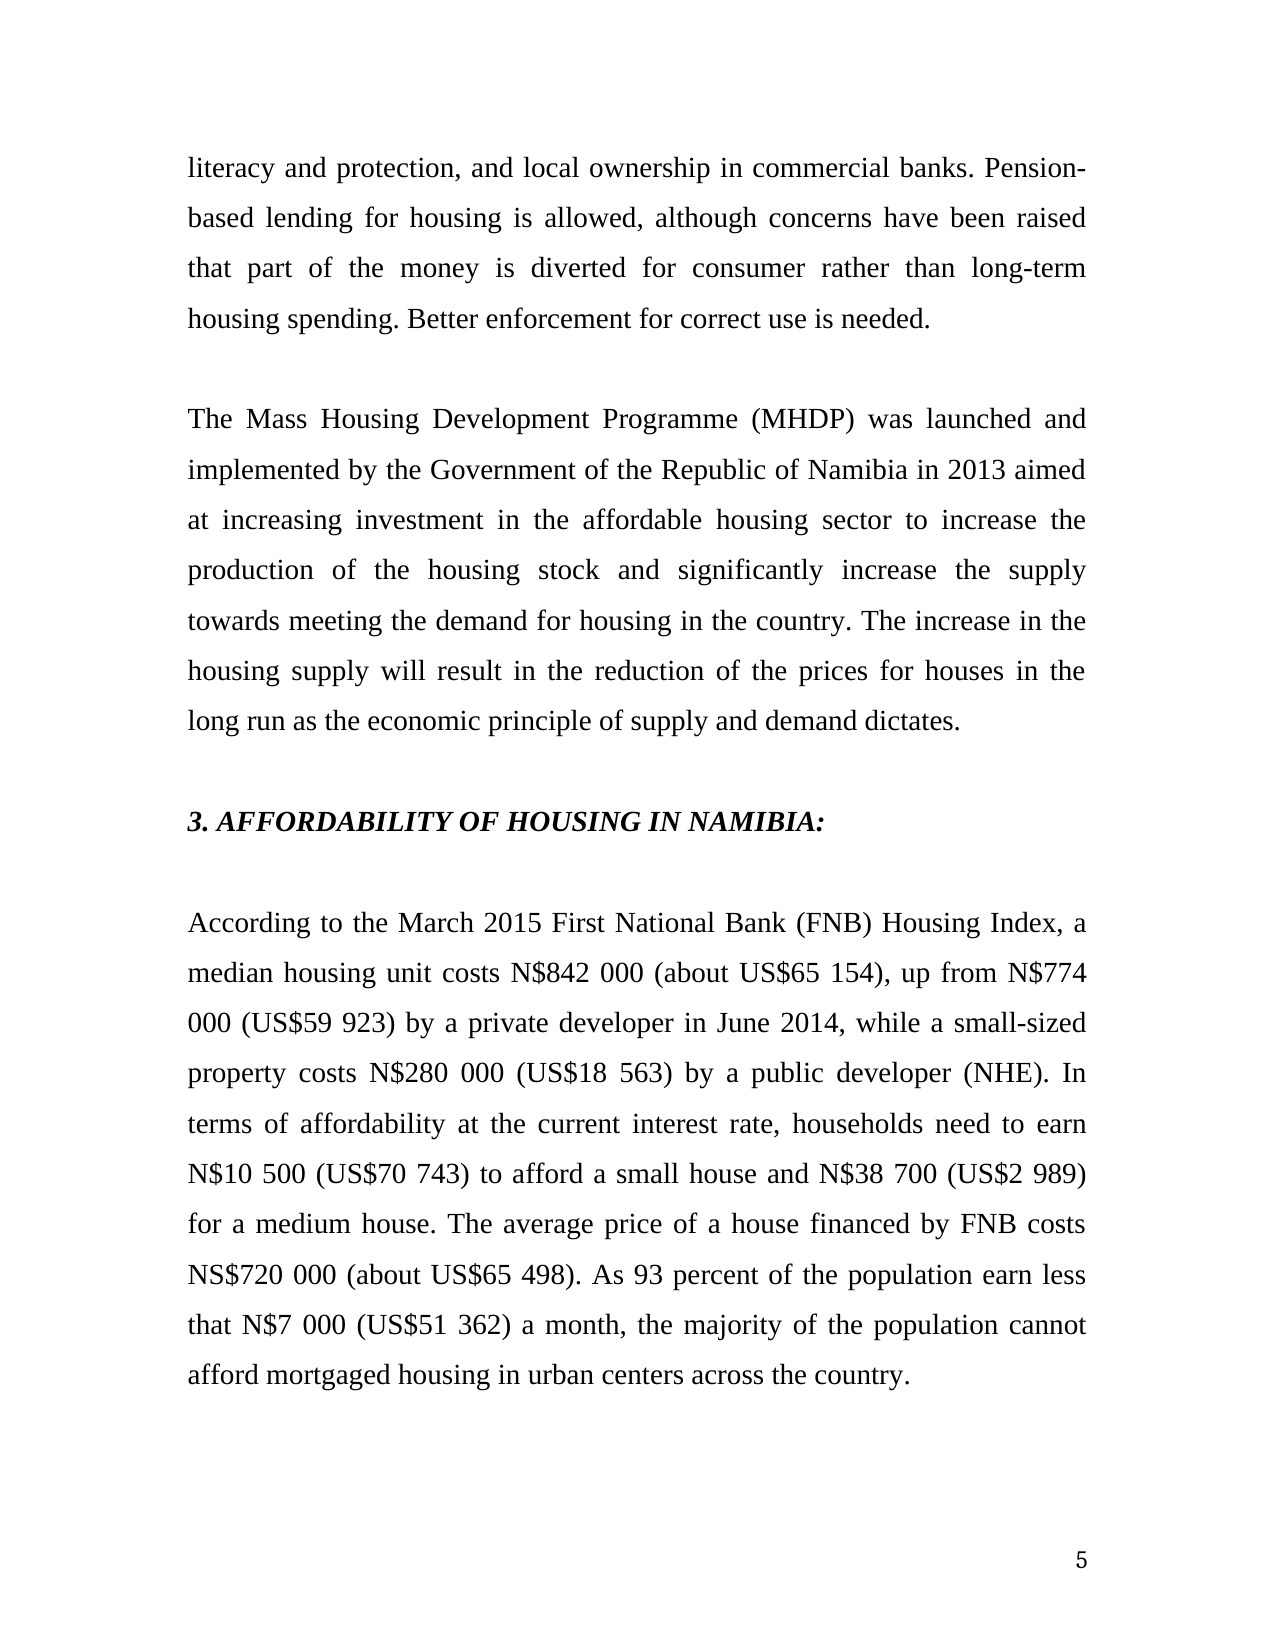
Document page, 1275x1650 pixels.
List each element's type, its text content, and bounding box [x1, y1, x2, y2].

text The Mass Housing Development Programme (MHDP) was launched and implemented by the Government of the Republic of Namibia in 2013 aimed at increasing investment in the affordable housing sector to increase the production of the housing stock and significantly increase the supply towards meeting the demand for housing in the country. The increase in the housing supply will result in the reduction of the prices for houses in the long run as the economic principle of supply and demand dictates. [187, 402, 1087, 737]
text According to the March 2015 First National Bank (FNB) Housing Index, a median housing unit costs N$842 000 (about US$65 154), up from N$774 000 (US$59 923) by a private developer in June 2014, while a small-sized property costs N$280 000 (US$18 563) by a public developer (NHE). In terms of affordability at the current interest rate, households need to earn N$10 500 (US$70 743) to afford a small house and N$38 700 (US$2 989) for a medium house. The average price of a house financed by FNB costs NS$720 000 (about US$65 498). As 93 percent of the population earn less that N$7 000 (US$51 362) a month, the majority of the population cannot afford mortgaged housing in urban centers across the country. [187, 905, 1087, 1391]
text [187, 150, 1087, 334]
text 3. AFFORDABILITY OF HOUSING IN NAMIBIA: [187, 804, 1087, 838]
